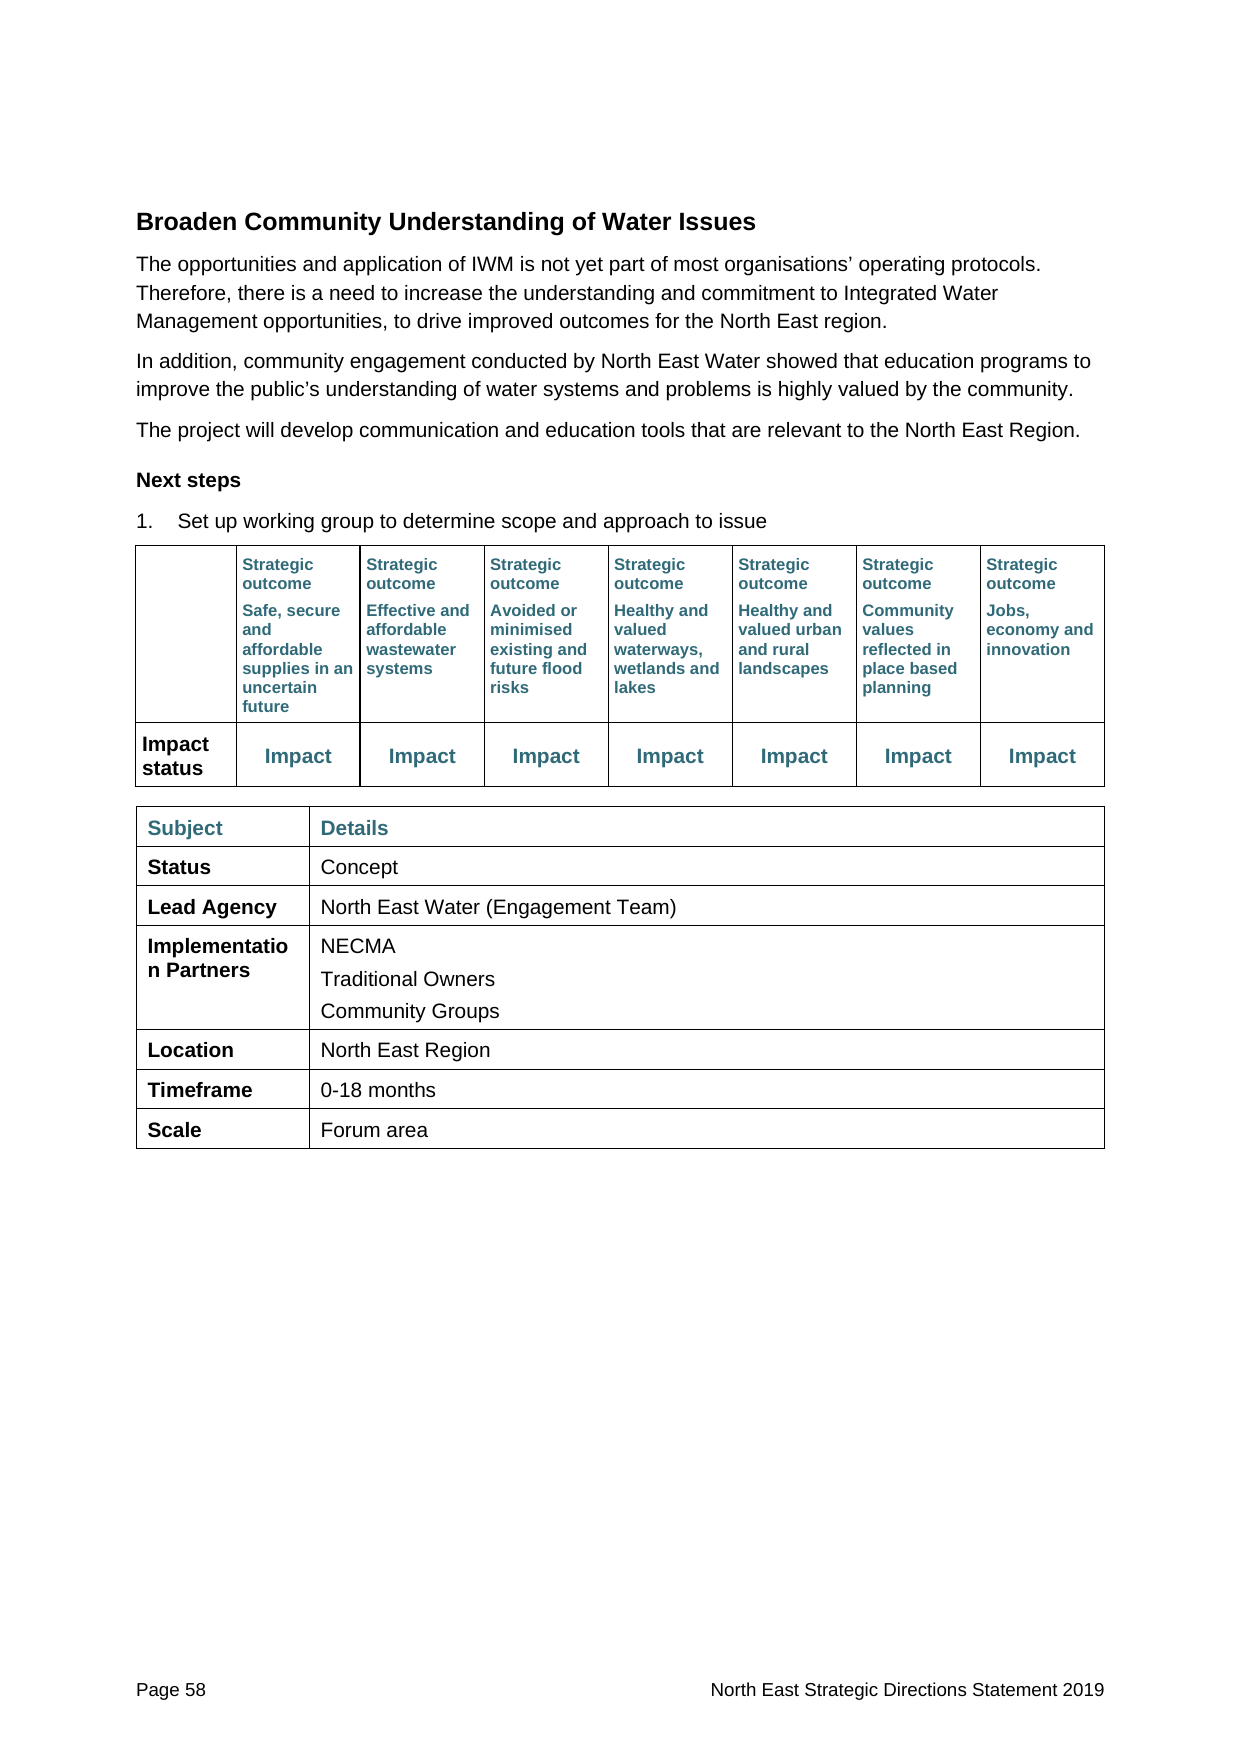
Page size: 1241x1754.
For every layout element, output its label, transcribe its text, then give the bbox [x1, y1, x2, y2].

table_cell Impact [361, 723, 484, 786]
table_header Details [310, 807, 1104, 846]
table_cell North East Water (Engagement Team) [310, 886, 1104, 925]
table_cell Implementation Partners [137, 926, 309, 1029]
table_header Strategic outcome Healthy and valued waterways, wetlands and lakes [609, 546, 732, 722]
table_header Strategic outcome Effective and affordable wastewater systems [361, 546, 484, 722]
text The opportunities and application of IWM is not yet part of most organisations’ operating protocols. Therefore, there is a need to increase the understanding and commitment to Integrated Water Management opportunities, to drive improved outcomes for the North East region. [136, 248, 1104, 332]
table_cell Impact [733, 723, 856, 786]
table_cell Scale [137, 1109, 309, 1148]
table_cell Impact [485, 723, 608, 786]
table_cell NECMA Traditional Owners Community Groups [310, 926, 1104, 1029]
table_cell 0-18 months [310, 1070, 1104, 1108]
table_header Strategic outcome Safe, secure and affordable supplies in an uncertain future [237, 546, 359, 722]
text In addition, community engagement conducted by North East Water showed that education programs to improve the public’s understanding of water systems and problems is highly valued by the community. [136, 345, 1104, 401]
subtitle Broaden Community Understanding of Water Issues [136, 206, 1104, 236]
table_cell Impact [609, 723, 732, 786]
table_cell Impact [857, 723, 980, 786]
list Set up working group to determine scope and approach to issue [136, 504, 1104, 532]
table_cell North East Region [310, 1030, 1104, 1068]
subtitle Next steps [136, 467, 1104, 492]
table_cell Lead Agency [137, 886, 309, 925]
table_header Strategic outcome Jobs, economy and innovation [981, 546, 1104, 722]
text The project will develop communication and education tools that are relevant to the North East Region. [136, 414, 1104, 442]
table_header Strategic outcome Healthy and valued urban and rural landscapes [733, 546, 856, 722]
table_header Strategic outcome Community values reflected in place based planning [857, 546, 980, 722]
table_header [136, 546, 236, 722]
table_header Subject [137, 807, 309, 846]
table_cell Impact [237, 723, 359, 786]
table_cell Location [137, 1030, 309, 1068]
table_cell Impact status [136, 723, 236, 786]
table_cell Timeframe [137, 1070, 309, 1108]
table_cell Impact [981, 723, 1104, 786]
table_header Strategic outcome Avoided or minimised existing and future flood risks [485, 546, 608, 722]
table_cell Status [137, 847, 309, 885]
table_cell Concept [310, 847, 1104, 885]
table_cell Forum area [310, 1109, 1104, 1148]
